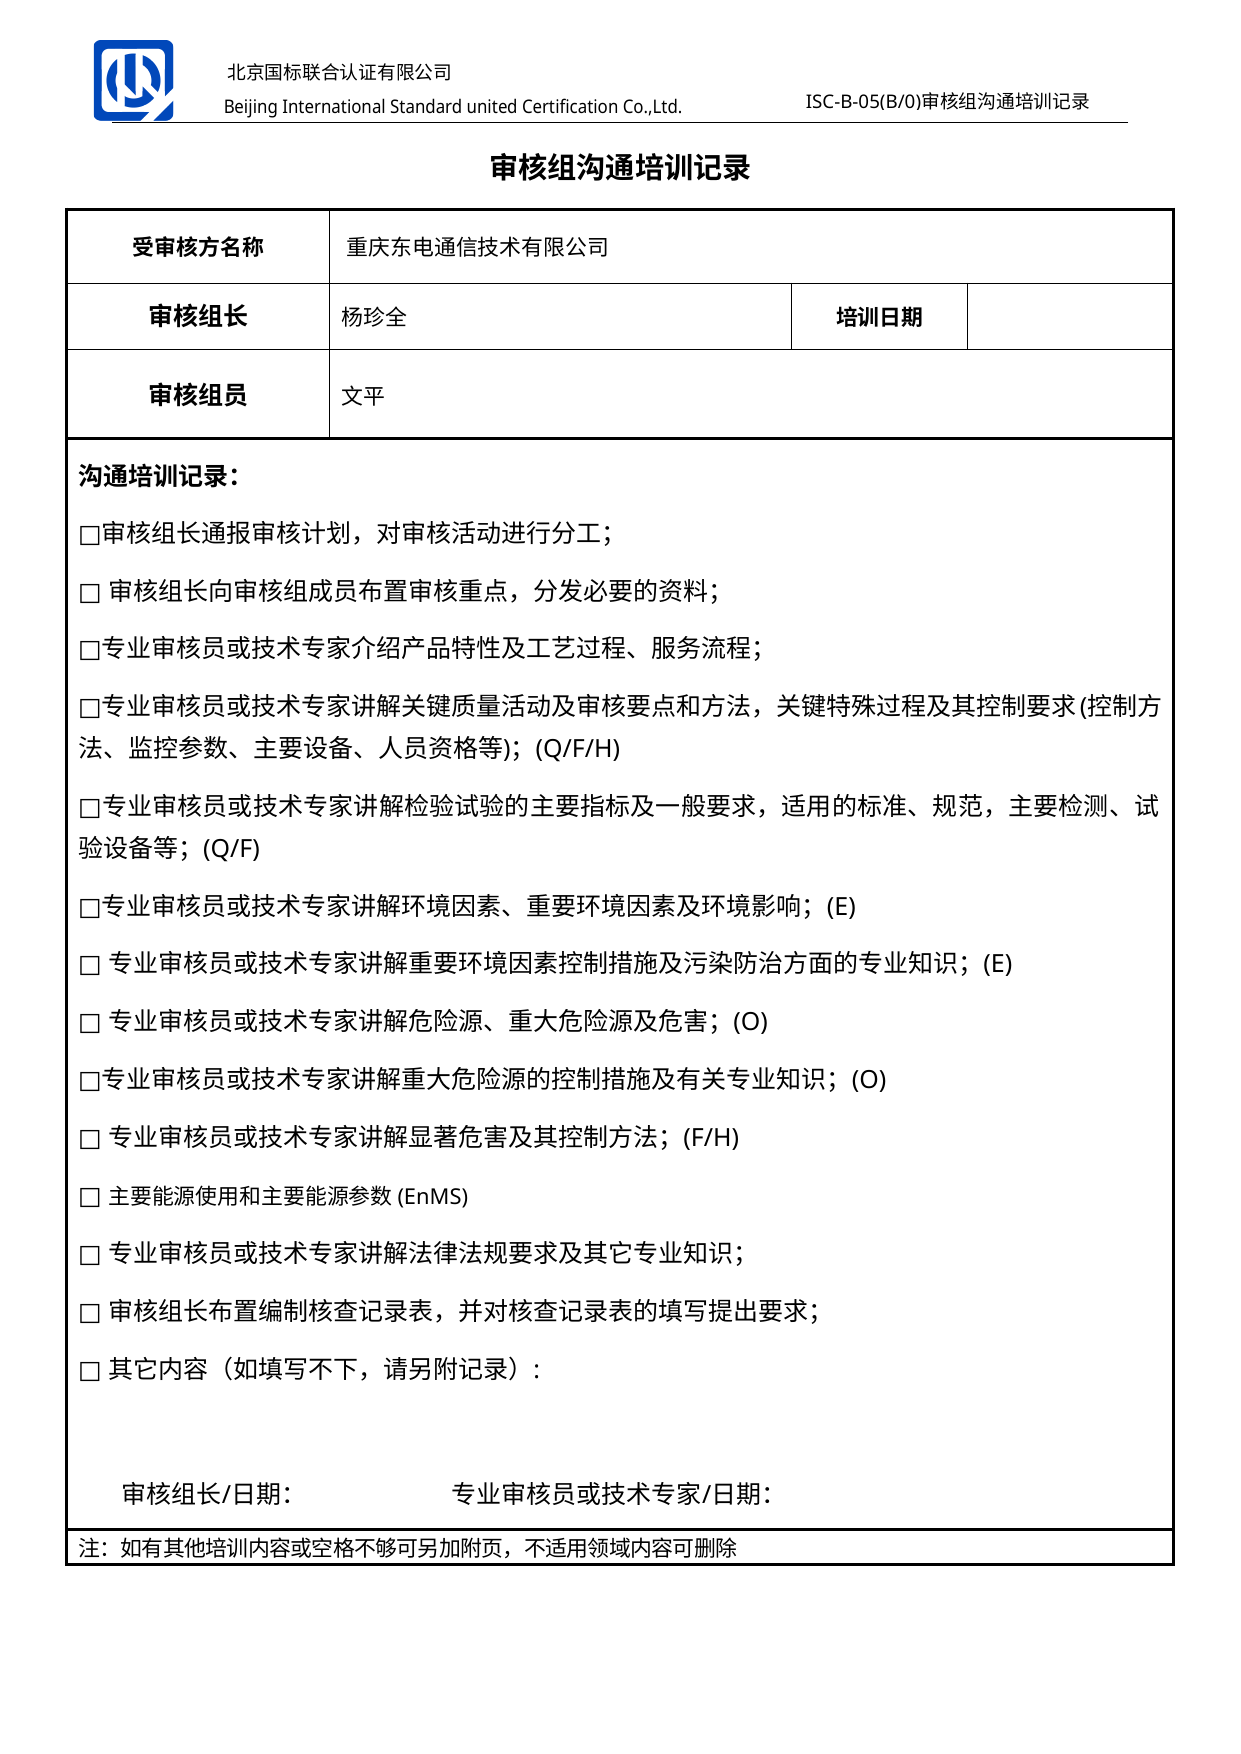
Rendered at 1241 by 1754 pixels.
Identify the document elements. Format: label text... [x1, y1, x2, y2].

table_header 受审核方名称 [68, 211, 329, 282]
picture [93, 40, 174, 121]
text 审核组沟通培训记录 [112, 144, 1128, 186]
table_cell 文平 [330, 350, 1172, 437]
table_cell 注：如有其他培训内容或空格不够可另加附页，不适用领域内容可删除 [68, 1531, 1172, 1563]
table_cell 审核组长 [68, 284, 329, 349]
table_cell 培训日期 [792, 284, 967, 349]
table_cell 沟通培训记录： □审核组长通报审核计划，对审核活动进行分工； □ 审核组长向审核组成员布置审核重点，分发必要的资料； □专业审核员或技术专家介绍产品特性及工艺过程、服务流程； □专业审核员或技术专家讲解关键质量活动及审核要点和方法，关键特殊过程及其控制要求(控制方法、监控参数、主要设备、人员资格等)；(Q/F/H) □专业审核员或技术专家讲解检验试验的主要指标及一般要求，适用的标准、规范，主要检测、试验设备等；(Q/F) □专业审核员或技术专家讲解环境因素、重要环境因素及环境影响；(E) □ 专业审核员或技术专家讲解重要环境因素控制措施及污染防治方面的专业知识；(E) □ 专业审核员或技术专家讲解危险源、重大危险源及危害；(O) □专业审核员或技术专家讲解重大危险源的控制措施及有关专业知识；(O) □ 专业审核员或技术专家讲解显著危害及其控制方法；(F/H) □ 主要能源使用和主要能源参数 (EnMS) □ 专业审核员或技术专家讲解法律法规要求及其它专业知识； □ 审核组长布置编制核查记录表，并对核查记录表的填写提出要求； □ 其它内容（如填写不下，请另附记录）: 审核组长/日期： 专业审核员或技术专家/日期： [68, 440, 1172, 1528]
table_cell [968, 284, 1172, 349]
table_cell 审核组员 [68, 350, 329, 437]
table_header 重庆东电通信技术有限公司 [330, 211, 1172, 282]
table_cell 杨珍全 [330, 284, 791, 349]
